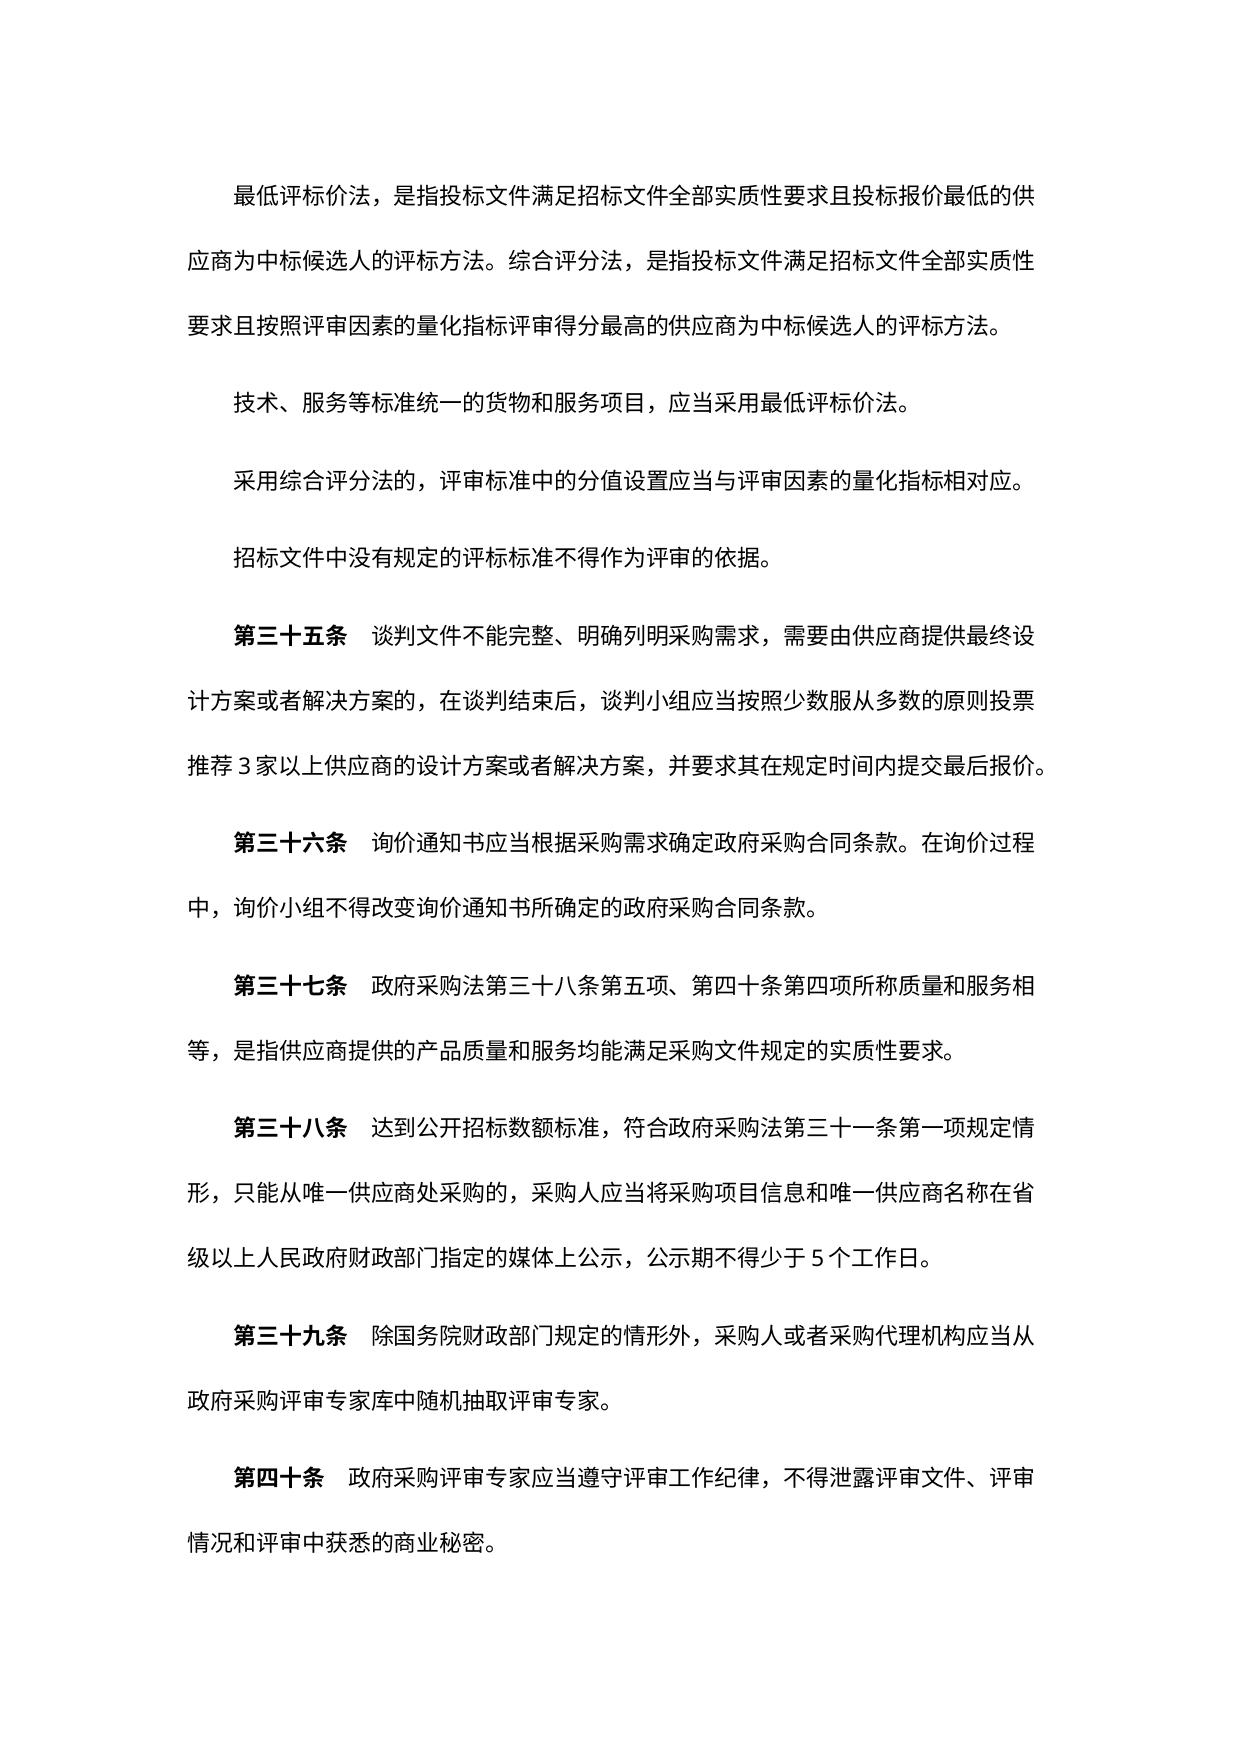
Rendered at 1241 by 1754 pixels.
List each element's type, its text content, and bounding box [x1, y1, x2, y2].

text 技术、服务等标准统一的货物和服务项目，应当采用最低评标价法。 [187, 369, 1053, 434]
text 第三十七条 政府采购法第三十八条第五项、第四十条第四项所称质量和服务相等，是指供应商提供的产品质量和服务均能满足采购文件规定的实质性要求。 [187, 952, 1053, 1082]
text 第四十条 政府采购评审专家应当遵守评审工作纪律，不得泄露评审文件、评审情况和评审中获悉的商业秘密。 [187, 1444, 1053, 1574]
text 招标文件中没有规定的评标标准不得作为评审的依据。 [187, 524, 1053, 589]
text 采用综合评分法的，评审标准中的分值设置应当与评审因素的量化指标相对应。 [187, 447, 1053, 512]
text 第三十八条 达到公开招标数额标准，符合政府采购法第三十一条第一项规定情形，只能从唯一供应商处采购的，采购人应当将采购项目信息和唯一供应商名称在省级以上人民政府财政部门指定的媒体上公示，公示期不得少于5个工作日。 [187, 1094, 1053, 1289]
text 最低评标价法，是指投标文件满足招标文件全部实质性要求且投标报价最低的供应商为中标候选人的评标方法。综合评分法，是指投标文件满足招标文件全部实质性要求且按照评审因素的量化指标评审得分最高的供应商为中标候选人的评标方法。 [187, 162, 1053, 357]
text 第三十五条 谈判文件不能完整、明确列明采购需求，需要由供应商提供最终设计方案或者解决方案的，在谈判结束后，谈判小组应当按照少数服从多数的原则投票推荐3家以上供应商的设计方案或者解决方案，并要求其在规定时间内提交最后报价。 [187, 602, 1053, 797]
text 第三十六条 询价通知书应当根据采购需求确定政府采购合同条款。在询价过程中，询价小组不得改变询价通知书所确定的政府采购合同条款。 [187, 809, 1053, 939]
text 第三十九条 除国务院财政部门规定的情形外，采购人或者采购代理机构应当从政府采购评审专家库中随机抽取评审专家。 [187, 1302, 1053, 1432]
